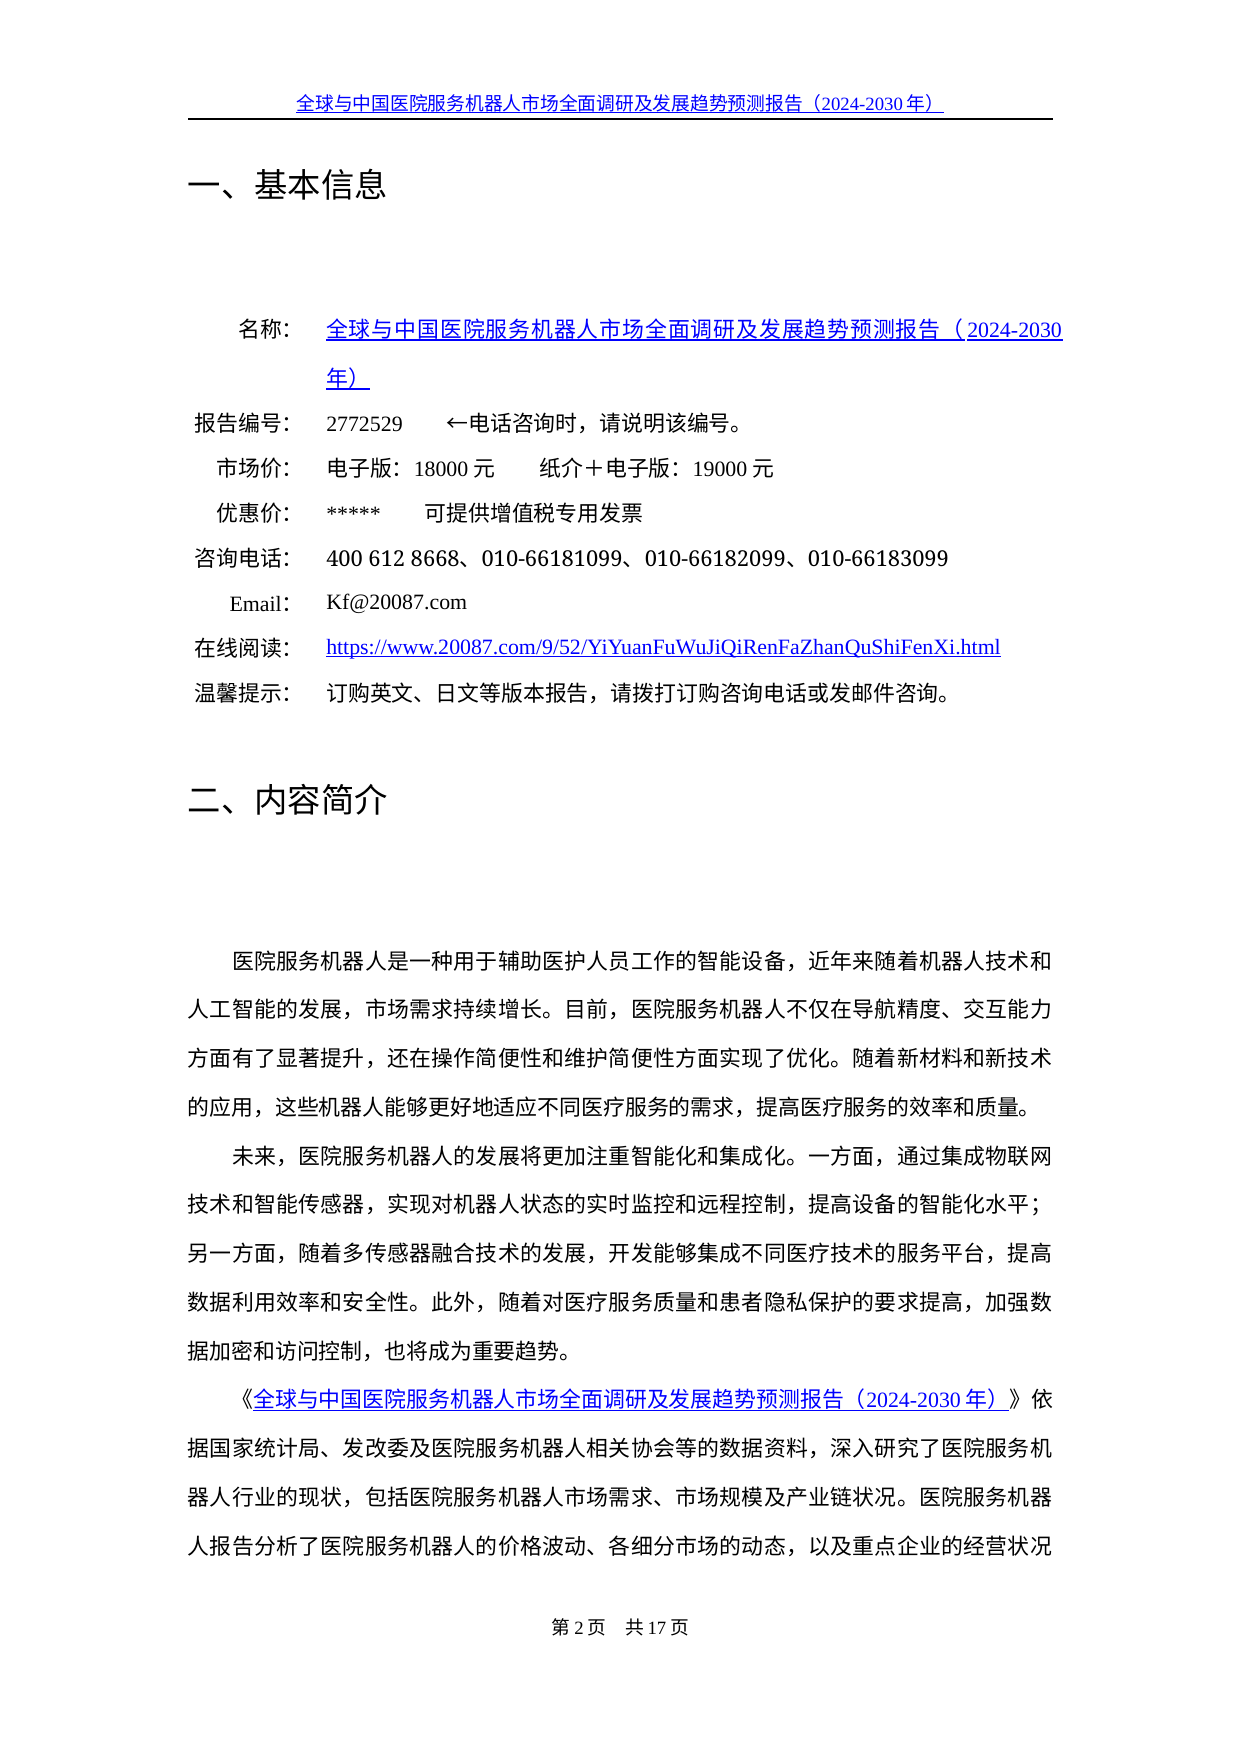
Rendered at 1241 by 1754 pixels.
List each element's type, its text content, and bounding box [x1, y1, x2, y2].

table_cell Kf@20087.com [315, 585, 1073, 630]
table_cell 400 612 8668、010-66181099、010-66182099、010-66183099 [315, 540, 1073, 585]
table_cell 电子版：18000 元 纸介＋电子版：19000 元 [315, 450, 1073, 495]
table_cell 2772529 ←电话咨询时，请说明该编号。 [315, 405, 1073, 450]
table_header 全球与中国医院服务机器人市场全面调研及发展趋势预测报告（2024-2030年） [315, 312, 1073, 405]
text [187, 943, 1053, 1561]
table_cell 咨询电话： [167, 540, 315, 585]
table_cell 温馨提示： [167, 675, 315, 720]
table_cell 在线阅读： [167, 630, 315, 675]
table_cell 市场价： [167, 450, 315, 495]
title 一、基本信息 [187, 150, 1053, 215]
title 二、内容简介 [187, 766, 1053, 831]
table_cell Email： [167, 585, 315, 630]
table_cell 报告编号： [167, 405, 315, 450]
table_cell ***** 可提供增值税专用发票 [315, 495, 1073, 540]
table_cell 订购英文、日文等版本报告，请拨打订购咨询电话或发邮件咨询。 [315, 675, 1073, 720]
table_cell 优惠价： [167, 495, 315, 540]
table_cell [315, 630, 1073, 675]
table_header 名称： [167, 312, 315, 405]
